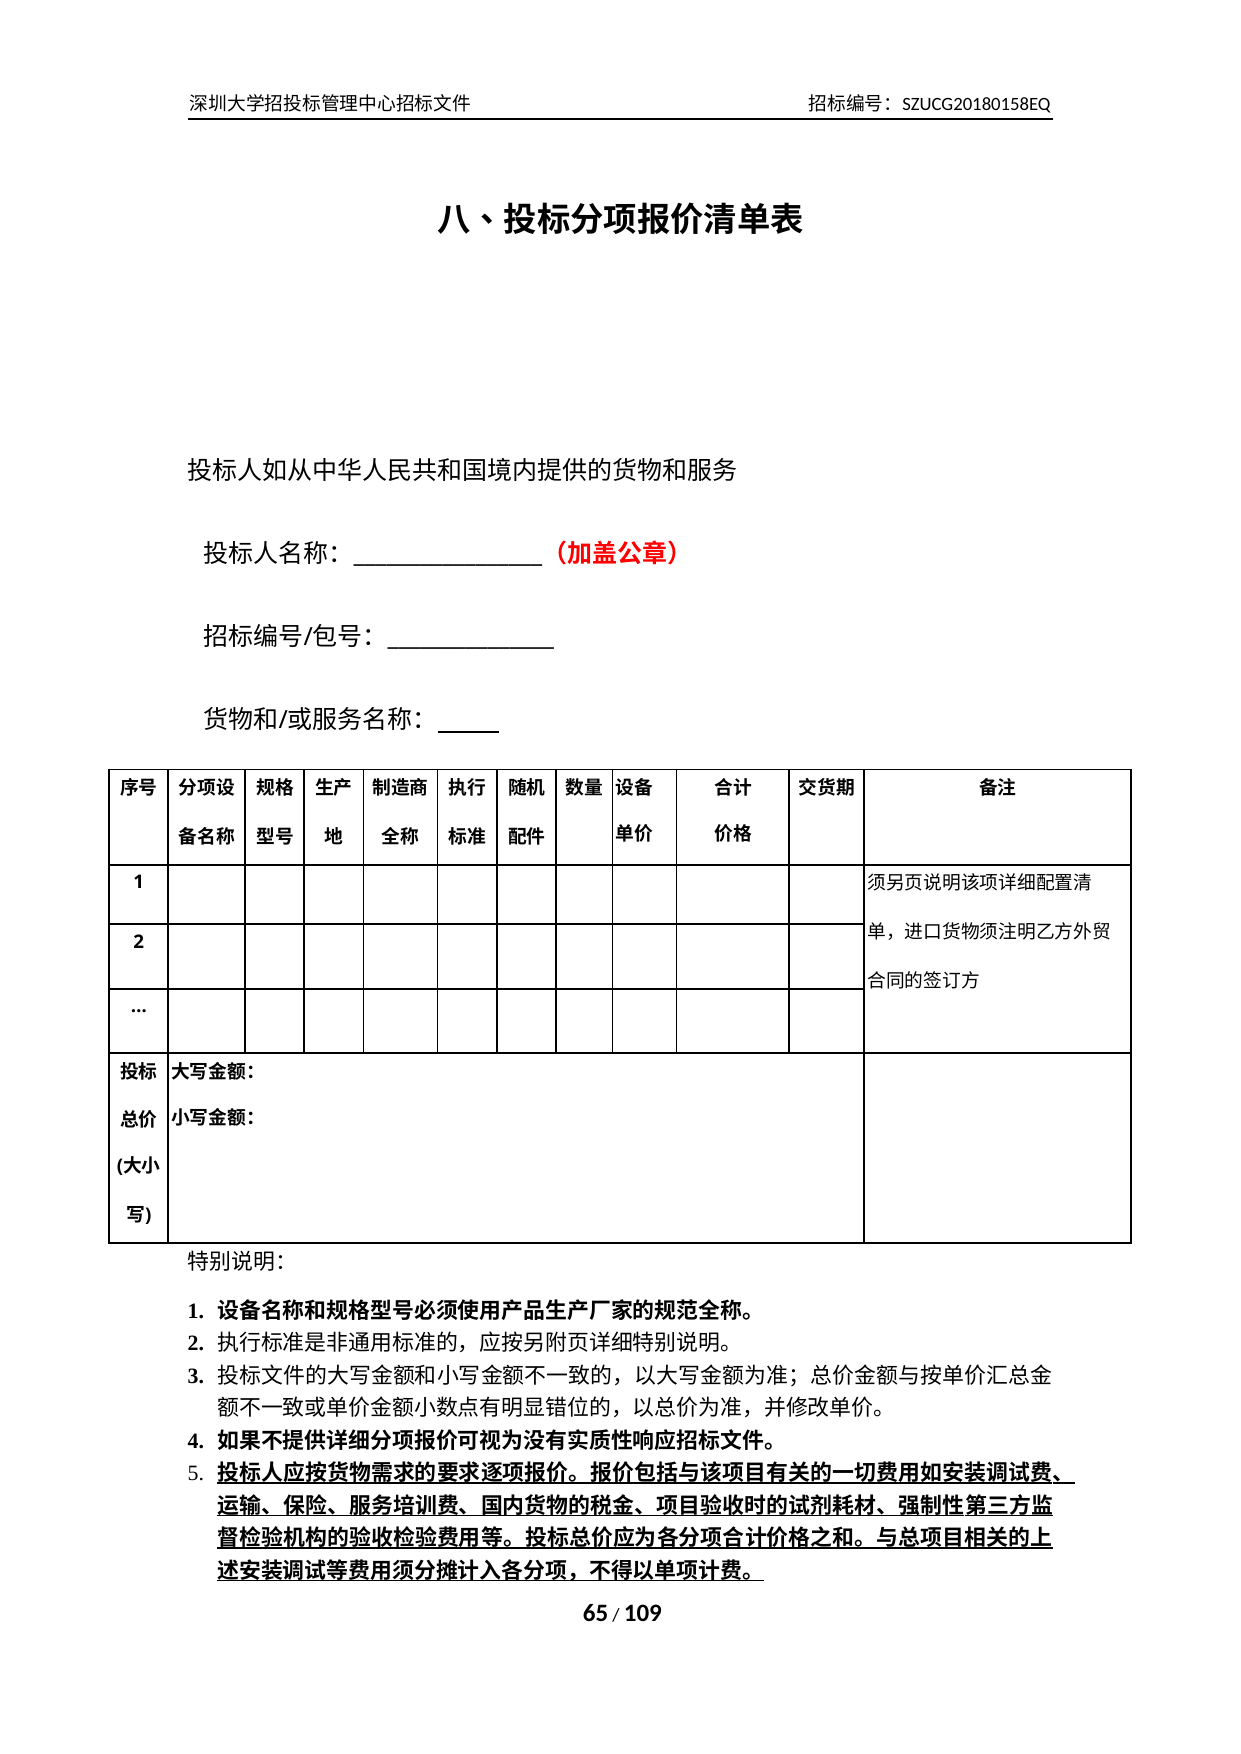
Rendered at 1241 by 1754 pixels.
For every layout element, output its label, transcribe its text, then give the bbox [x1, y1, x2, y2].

table_cell [865, 1054, 1130, 1242]
table_header 设备 单价 [613, 770, 676, 864]
table_header 规格型号 [246, 770, 303, 864]
table_cell [498, 866, 555, 923]
table_cell [677, 990, 788, 1052]
table_cell [364, 990, 437, 1052]
table_header 生产地 [305, 770, 363, 864]
table_cell [169, 925, 244, 988]
table_cell 大写金额： 小写金额： [169, 1054, 863, 1242]
table_header 合计 价格 [677, 770, 788, 864]
table_cell [438, 925, 496, 988]
table_cell [498, 990, 555, 1052]
table_cell [305, 925, 363, 988]
table_cell [305, 866, 363, 923]
table_cell [790, 925, 863, 988]
table_cell [613, 925, 676, 988]
subtitle 八、投标分项报价清单表 [187, 186, 1053, 251]
table_header 执行标准 [438, 770, 496, 864]
table_cell [169, 866, 244, 923]
table_cell [613, 990, 676, 1052]
text 特别说明： [187, 1244, 1053, 1276]
table_cell [305, 990, 363, 1052]
list 投标人应按货物需求的要求逐项报价。报价包括与该项目有关的一切费用如安装调试费、运输、保险、服务培训费、国内货物的税金、项目验收时的试剂耗材、强制性第三方监督检验机构的验收检验费用等。投标总价应为各分项合计价格之和。与总项目相关的上述安装调试等费用须分摊计入各分项，不得以单项计费。 [187, 1455, 1053, 1585]
table_header 交货期 [790, 770, 863, 864]
table_cell [677, 925, 788, 988]
table_cell 投标总价 (大小写) [110, 1054, 167, 1242]
table_cell [790, 990, 863, 1052]
table_header 序号 [110, 770, 167, 864]
table_cell [246, 925, 303, 988]
table_header 备注 [865, 770, 1130, 864]
table_cell 须另页说明该项详细配置清单，进口货物须注明乙方外贸合同的签订方 [865, 866, 1130, 1052]
table_cell [557, 925, 612, 988]
table_cell 1 [110, 866, 167, 923]
table_cell [364, 925, 437, 988]
text 投标人名称：_________________（加盖公章） [203, 519, 1053, 584]
table_cell [790, 866, 863, 923]
table_cell [498, 925, 555, 988]
table_cell … [110, 990, 167, 1052]
table_header 分项设备名称 [169, 770, 244, 864]
table_cell [677, 866, 788, 923]
table_cell [557, 866, 612, 923]
table_cell 2 [110, 925, 167, 988]
table_cell [169, 990, 244, 1052]
table_cell [557, 990, 612, 1052]
table_header 数量 [557, 770, 612, 864]
list 设备名称和规格型号必须使用产品生产厂家的规范全称。 [187, 1292, 1053, 1325]
table_header 制造商全称 [364, 770, 437, 864]
table_cell [438, 866, 496, 923]
table_cell [364, 866, 437, 923]
text 招标编号/包号：_______________ [203, 602, 1053, 667]
list 执行标准是非通用标准的，应按另附页详细特别说明。 [187, 1325, 1053, 1357]
table_cell [438, 990, 496, 1052]
table_cell [246, 990, 303, 1052]
list 如果不提供详细分项报价可视为没有实质性响应招标文件。 [187, 1422, 1053, 1455]
text 投标人如从中华人民共和国境内提供的货物和服务 [187, 436, 1053, 501]
table_cell [613, 866, 676, 923]
table_cell [246, 866, 303, 923]
list 投标文件的大写金额和小写金额不一致的，以大写金额为准；总价金额与按单价汇总金额不一致或单价金额小数点有明显错位的，以总价为准，并修改单价。 [187, 1357, 1053, 1422]
text 货物和/或服务名称： [203, 685, 1053, 750]
table_header 随机配件 [498, 770, 555, 864]
